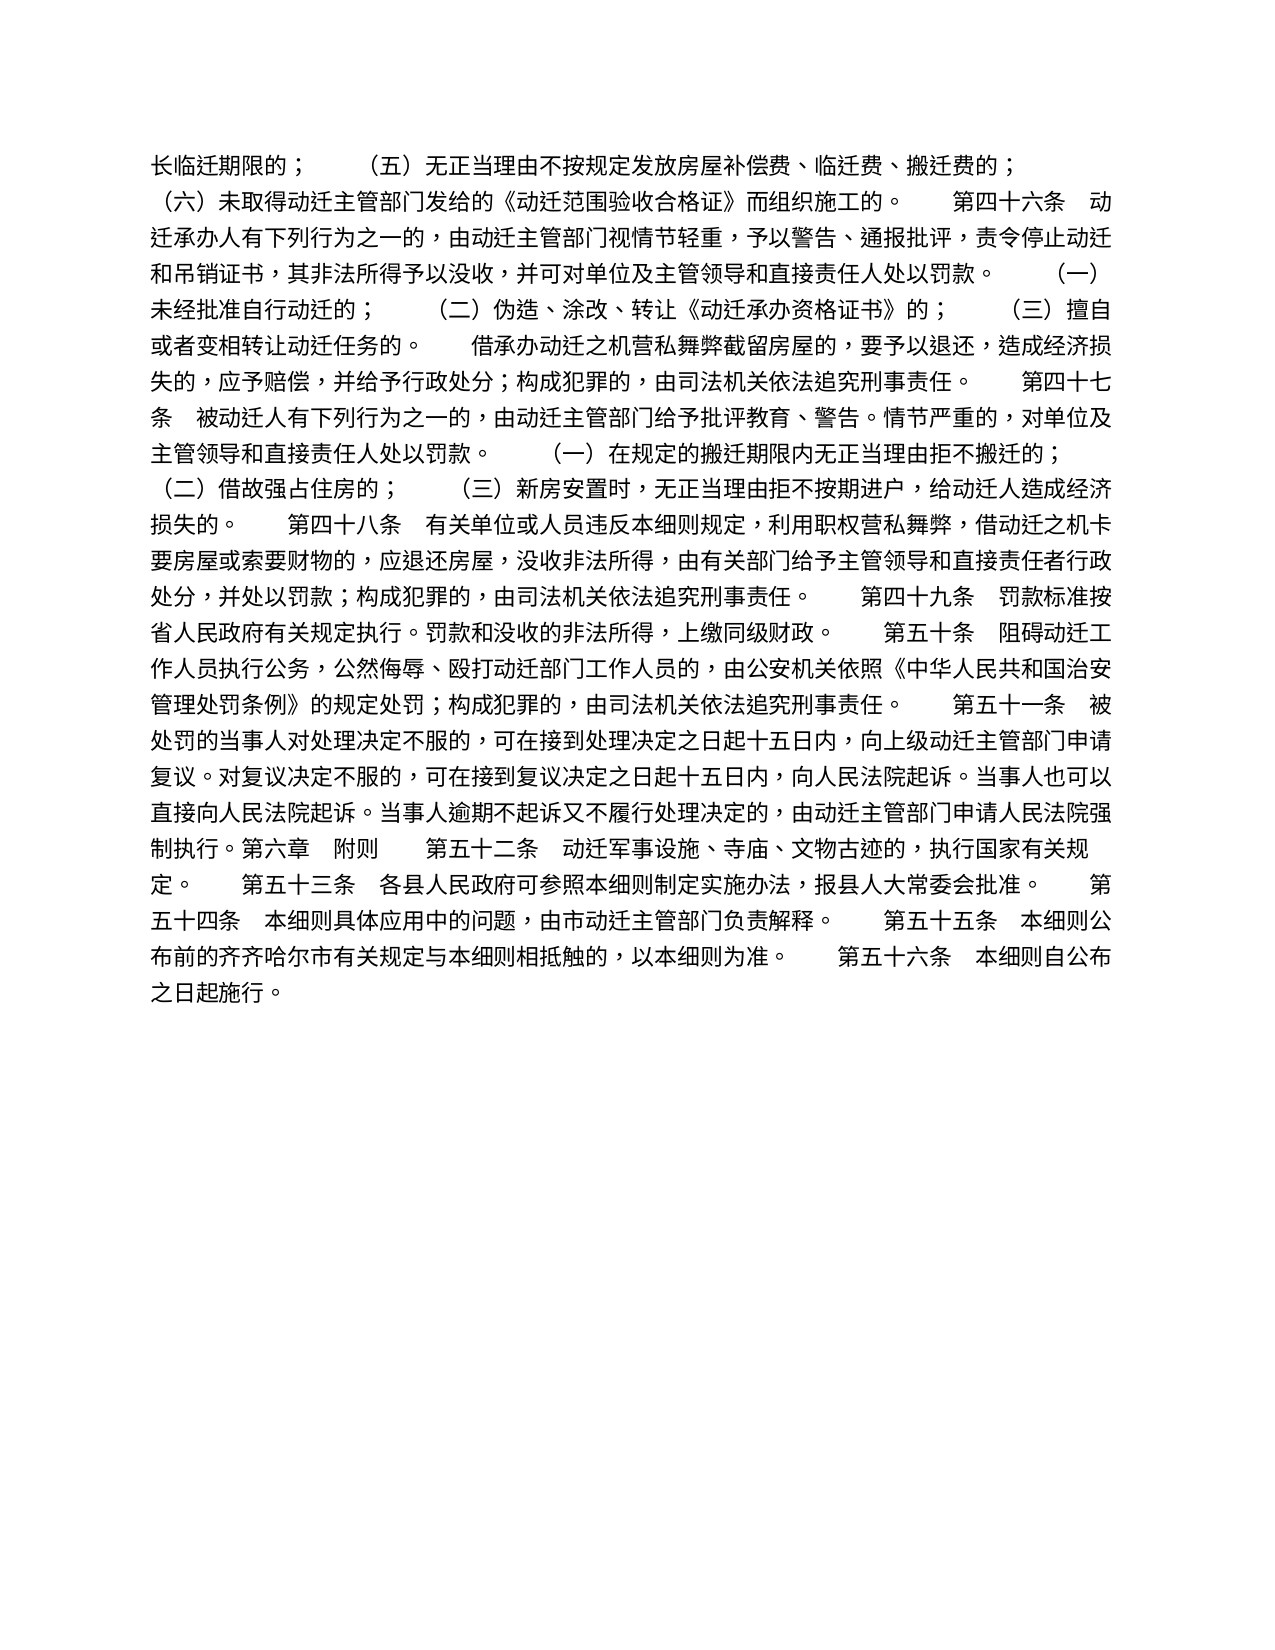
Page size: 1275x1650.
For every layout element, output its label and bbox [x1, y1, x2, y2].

text [150, 150, 1125, 1008]
